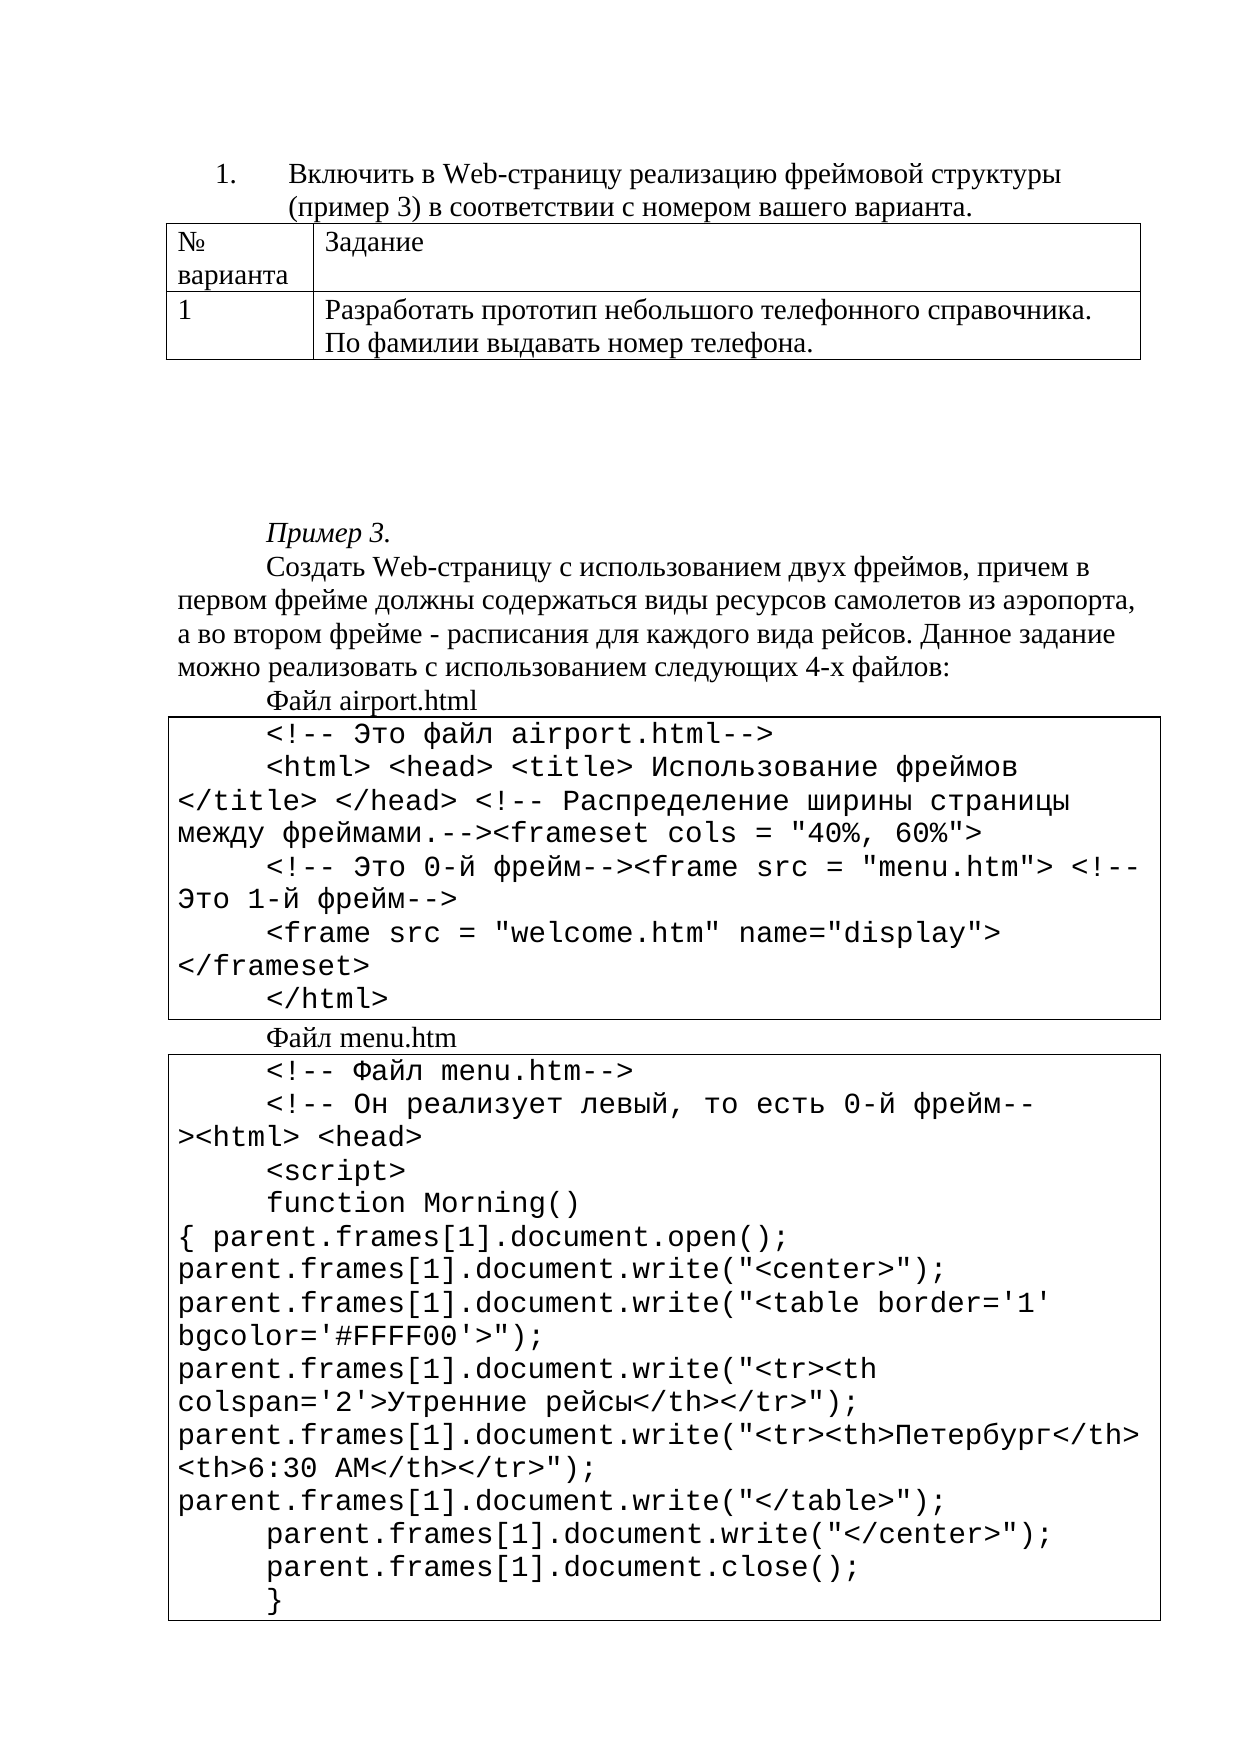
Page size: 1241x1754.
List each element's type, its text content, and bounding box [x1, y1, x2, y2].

text parent.frames[1].document.close(); [177, 1552, 1152, 1582]
text Создать Web-страницу с использованием двух фреймов, причем в первом фрейме должны содержаться виды ресурсов самолетов из аэропорта, а во втором фрейме - расписания для каждого вида рейсов. Данное задание можно реализовать с использованием следующих 4-х файлов: [177, 549, 1152, 683]
list Включить в Web-страницу реализацию фреймовой структуры (пример 3) в соответствии с номером вашего варианта. [215, 156, 1152, 223]
text <!-- Это файл airport.html--> [169, 718, 1160, 753]
text <frame src = "welcome.htm" name="display"> </frameset> [177, 918, 1152, 981]
subtitle Пример 3. [177, 515, 1152, 549]
text Файл airport.html [177, 683, 1152, 716]
text <script> [177, 1156, 1152, 1189]
table_cell Разработать прототип небольшого телефонного справочника. По фамилии выдавать номер телефона. [314, 292, 1140, 359]
table_header № варианта [167, 224, 313, 291]
text parent.frames[1].document.write("</center>"); [177, 1519, 1152, 1552]
text </html> [169, 981, 1160, 1019]
text <!-- Это 0-й фрейм--><frame src = "menu.htm"> <!-- Это 1-й фрейм--> [177, 852, 1152, 918]
text <html> <head> <title> Использование фреймов </title> </head> <!-- Распределение ширины страницы между фреймами.--><frameset cols = "40%, 60%"> [177, 753, 1152, 852]
text <!-- Файл menu.htm--> [169, 1055, 1160, 1089]
text Файл menu.htm [177, 1020, 1152, 1053]
text <!-- Он реализует левый, то есть 0-й фрейм--><html> <head> [177, 1089, 1152, 1156]
text } [169, 1582, 1160, 1620]
table_cell 1 [167, 292, 313, 359]
text function Morning(){ parent.frames[1].document.open(); parent.frames[1].document.write("<center>"); parent.frames[1].document.write("<table border='1' bgcolor='#FFFF00'>"); parent.frames[1].document.write("<tr><th colspan='2'>Утренние рейсы</th></tr>"); parent.frames[1].document.write("<tr><th>Петербург</th><th>6:30 AM</th></tr>"); parent.frames[1].document.write("</table>"); [177, 1189, 1152, 1519]
table_header Задание [314, 224, 1140, 291]
